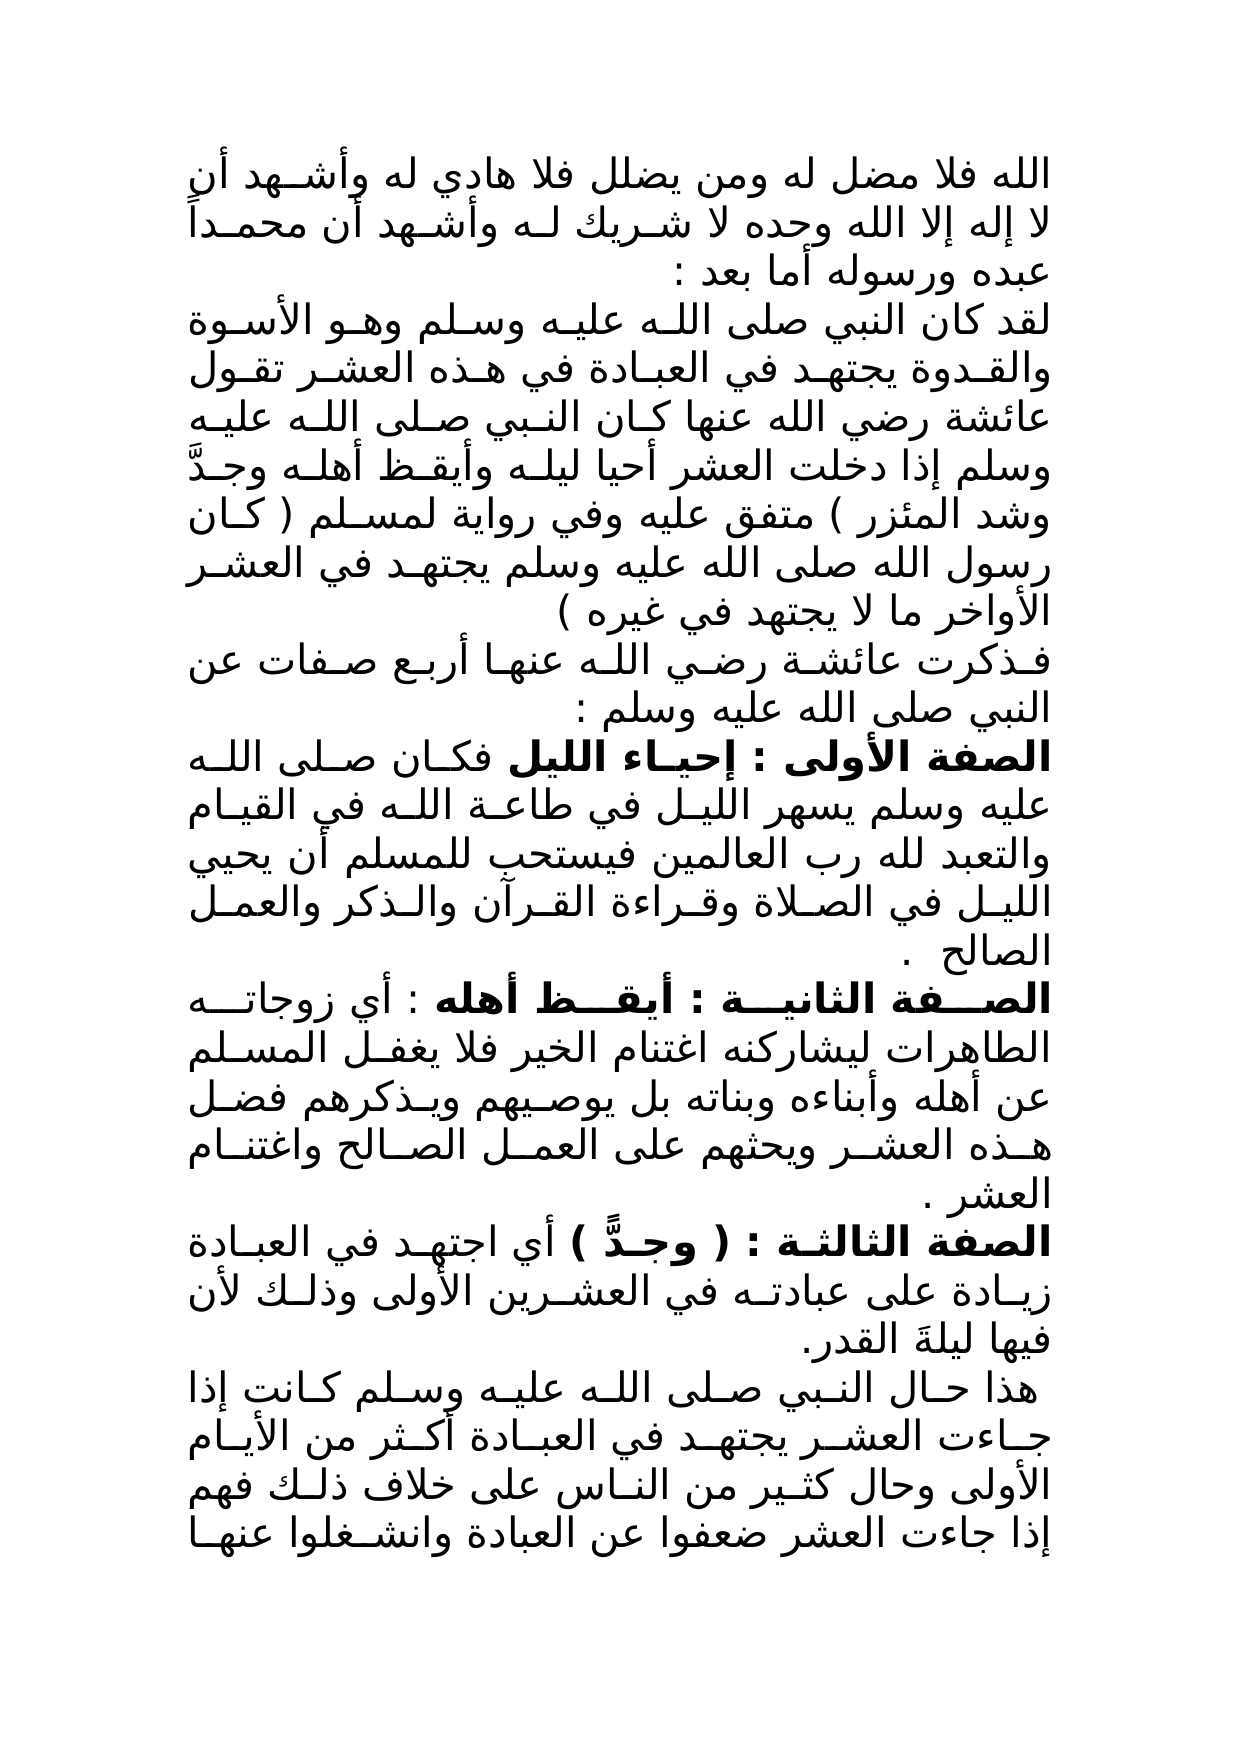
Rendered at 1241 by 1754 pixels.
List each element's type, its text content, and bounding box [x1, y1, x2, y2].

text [187, 150, 1053, 296]
text فذكرت عائشة رضي الله عنها أربع صفات عن النبي صلى الله عليه وسلم : [187, 635, 1053, 732]
text الصفة الأولى : إحياء الليل فكان صلى الله عليه وسلم يسهر الليل في طاعة الله في القيام والتعبد لله رب العالمين فيستحب للمسلم أن يحيي الليل في الصلاة وقراءة القرآن والذكر والعمل الصالح . [187, 732, 1053, 975]
text الصفة الثانية : أيقظ أهله : أي زوجاته الطاهرات ليشاركنه اغتنام الخير فلا يغفل المسلم عن أهله وأبناءه وبناته بل يوصيهم ويذكرهم فضل هذه العشر ويحثهم على العمل الصالح واغتنام العشر . [187, 975, 1053, 1218]
text لقد كان النبي صلى الله عليه وسلم وهو الأسوة والقدوة يجتهد في العبادة في هذه العشر تقول عائشة رضي الله عنها كان النبي صلى الله عليه وسلم إذا دخلت العشر أحيا ليله وأيقظ أهله وجدَّ وشد المئزر ) متفق عليه وفي رواية لمسلم ( كان رسول الله صلى الله عليه وسلم يجتهد في العشر الأواخر ما لا يجتهد في غيره ) [187, 296, 1053, 635]
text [187, 1363, 1053, 1558]
text الصفة الثالثة : ( وجدًّ ) أي اجتهد في العبادة زيادة على عبادته في العشرين الأولى وذلك لأن فيها ليلةَ القدر. [187, 1218, 1053, 1363]
